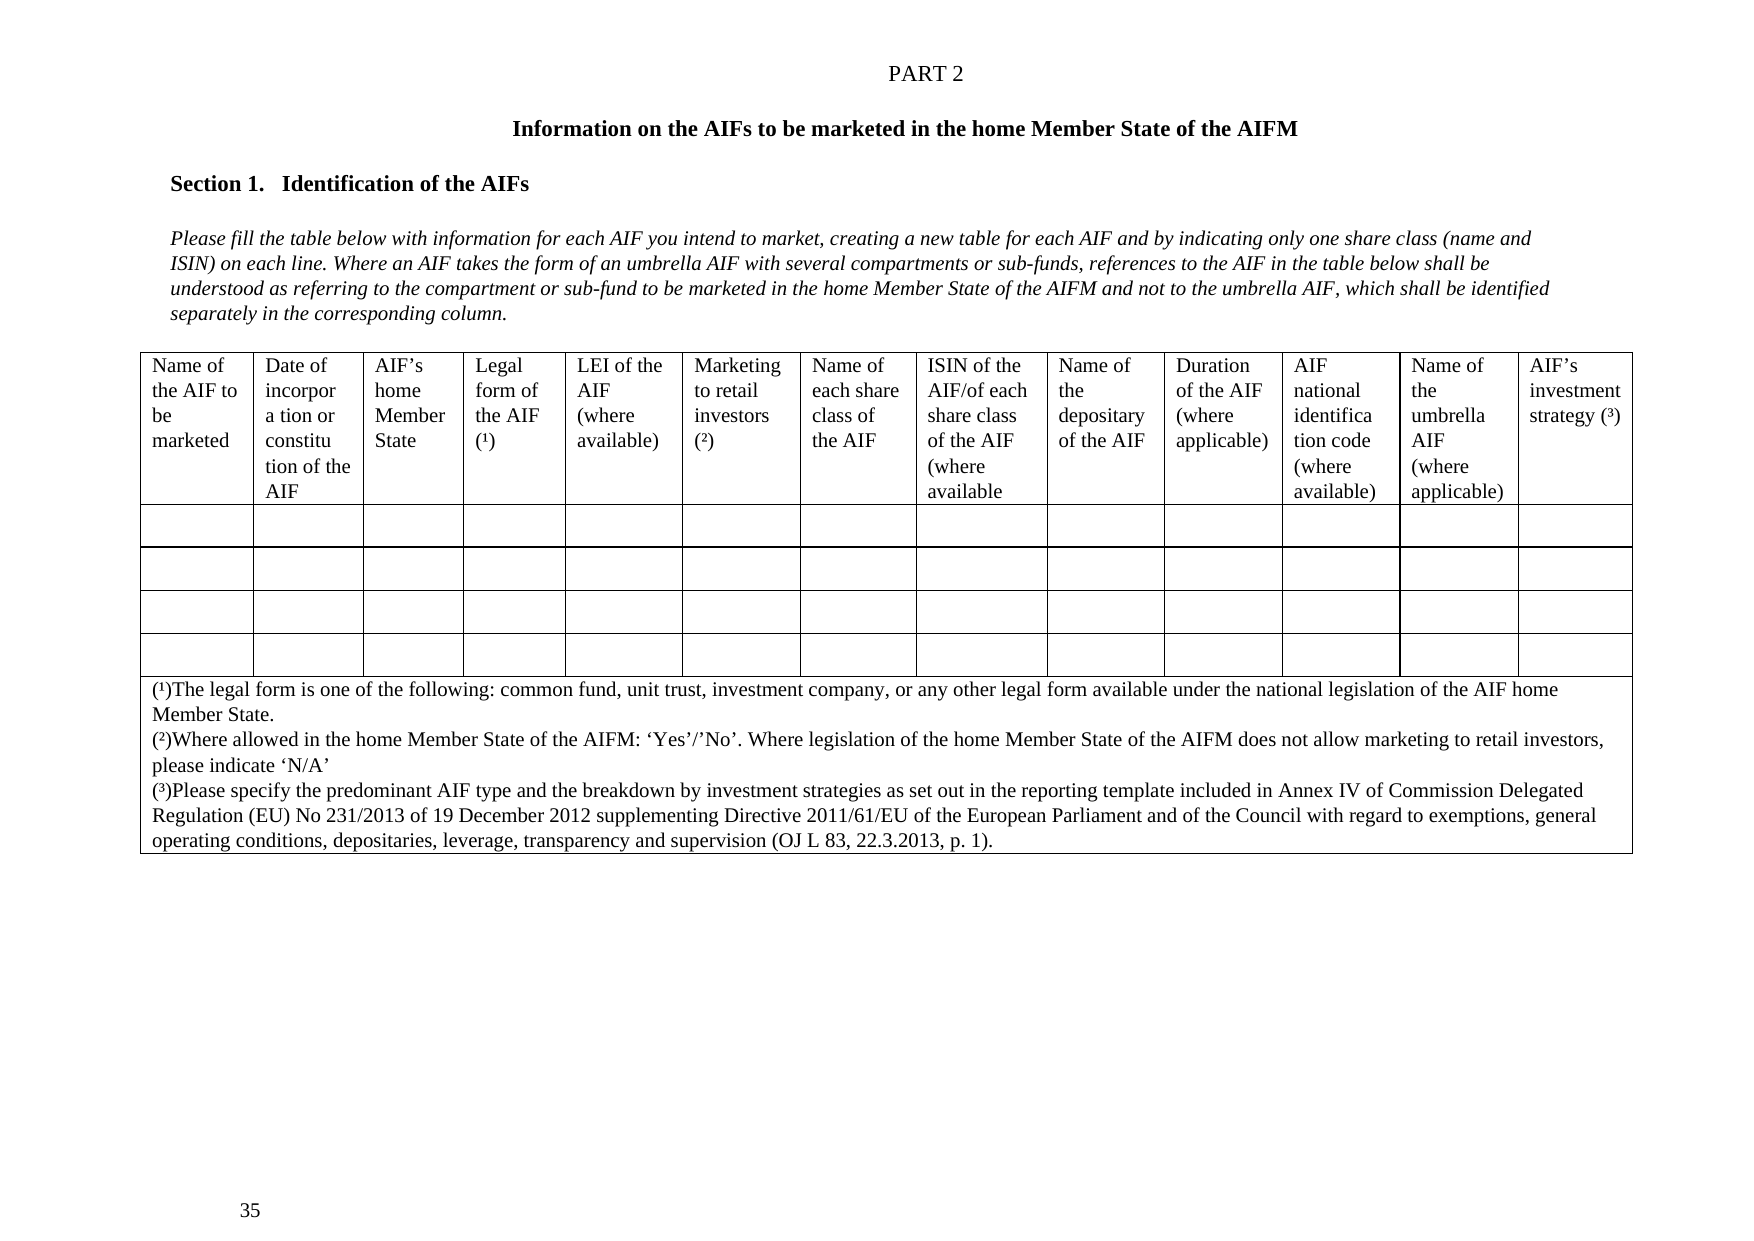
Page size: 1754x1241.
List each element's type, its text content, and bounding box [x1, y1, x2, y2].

table_cell [917, 548, 1047, 589]
table_cell [464, 548, 565, 589]
table_cell [566, 634, 682, 676]
table_cell [1519, 505, 1632, 546]
table_cell [364, 634, 463, 676]
table_cell [141, 548, 253, 589]
table_cell [1283, 591, 1399, 633]
table_cell [801, 634, 916, 676]
table_cell [1401, 548, 1518, 589]
table_cell [254, 548, 363, 589]
table_header Name of each share class of the AIF [801, 353, 916, 504]
table_header Date of incorpora tion or constitu tion of the AIF [254, 353, 363, 504]
table_header Name of the depositary of the AIF [1048, 353, 1164, 504]
table_cell [254, 634, 363, 676]
table_cell [1401, 505, 1518, 546]
table_cell [566, 591, 682, 633]
table_header ISIN of the AIF/of each share class of the AIF (where available [917, 353, 1047, 504]
table_cell [917, 505, 1047, 546]
table_cell [464, 505, 565, 546]
table_cell [1283, 634, 1399, 676]
text PART 2 [271, 60, 1581, 86]
table_cell [141, 591, 253, 633]
table_cell [683, 591, 800, 633]
table_cell [1165, 634, 1282, 676]
table_cell [1165, 591, 1282, 633]
table_cell [1048, 634, 1164, 676]
table_cell [1283, 548, 1399, 589]
table_cell [683, 505, 800, 546]
table_header LEI of the AIF (where available) [566, 353, 682, 504]
table_header Duration of the AIF (where applicable) [1165, 353, 1282, 504]
table_cell [141, 505, 253, 546]
table_cell [566, 505, 682, 546]
table_cell [1519, 634, 1632, 676]
table_header AIF’s investment strategy (³) [1519, 353, 1632, 504]
table_cell [683, 634, 800, 676]
text Information on the AIFs to be marketed in the home Member State of the AIFM [229, 115, 1581, 142]
table_cell [254, 591, 363, 633]
table_cell [364, 548, 463, 589]
table_cell [1165, 505, 1282, 546]
table_cell [801, 591, 916, 633]
table_cell [917, 591, 1047, 633]
table_cell [1048, 591, 1164, 633]
table_cell [1519, 591, 1632, 633]
table_cell [566, 548, 682, 589]
table_cell [1401, 591, 1518, 633]
table_cell [1048, 505, 1164, 546]
table_cell [683, 548, 800, 589]
table_header AIF national identifica tion code (where available) [1283, 353, 1399, 504]
table_cell [464, 634, 565, 676]
table_cell [1165, 548, 1282, 589]
text Section 1. Identification of the AIFs [170, 171, 1581, 197]
table_cell [254, 505, 363, 546]
table_cell [1283, 505, 1399, 546]
table_header Name of the AIF to be marketed [141, 353, 253, 504]
table_cell [464, 591, 565, 633]
table_cell [364, 591, 463, 633]
table_cell [1401, 634, 1518, 676]
table_header Marketing to retail investors (²) [683, 353, 800, 504]
table_cell [801, 505, 916, 546]
table_cell [141, 634, 253, 676]
table_header Legal form of the AIF (¹) [464, 353, 565, 504]
table_cell [917, 634, 1047, 676]
table_cell [1048, 548, 1164, 589]
table_header Name of the umbrella AIF (where applicable) [1401, 353, 1518, 504]
table_cell (¹)The legal form is one of the following: common fund, unit trust, investment company, or any other legal form available under the national legislation of the AIF home Member State. (²)Where allowed in the home Member State of the AIFM: ‘Yes’/’No’. Where legislation of the home Member State of the AIFM does not allow marketing to retail investors, please indicate ‘N/A’ (³)Please specify the predominant AIF type and the breakdown by investment strategies as set out in the reporting template included in Annex IV of Commission Delegated Regulation (EU) No 231/2013 of 19 December 2012 supplementing Directive 2011/61/EU of the European Parliament and of the Council with regard to exemptions, general operating conditions, depositaries, leverage, transparency and supervision (OJ L 83, 22.3.2013, p. 1). [141, 677, 1632, 853]
table_header AIF’s home Member State [364, 353, 463, 504]
table_cell [801, 548, 916, 589]
table_cell [364, 505, 463, 546]
text Please fill the table below with information for each AIF you intend to market, creating a new table for each AIF and by indicating only one share class (name and ISIN) on each line. Where an AIF takes the form of an umbrella AIF with several compartments or sub-funds, references to the AIF in the table below shall be understood as referring to the compartment or sub-fund to be marketed in the home Member State of the AIFM and not to the umbrella AIF, which shall be identified separately in the corresponding column. [170, 226, 1581, 325]
table_cell [1519, 548, 1632, 589]
